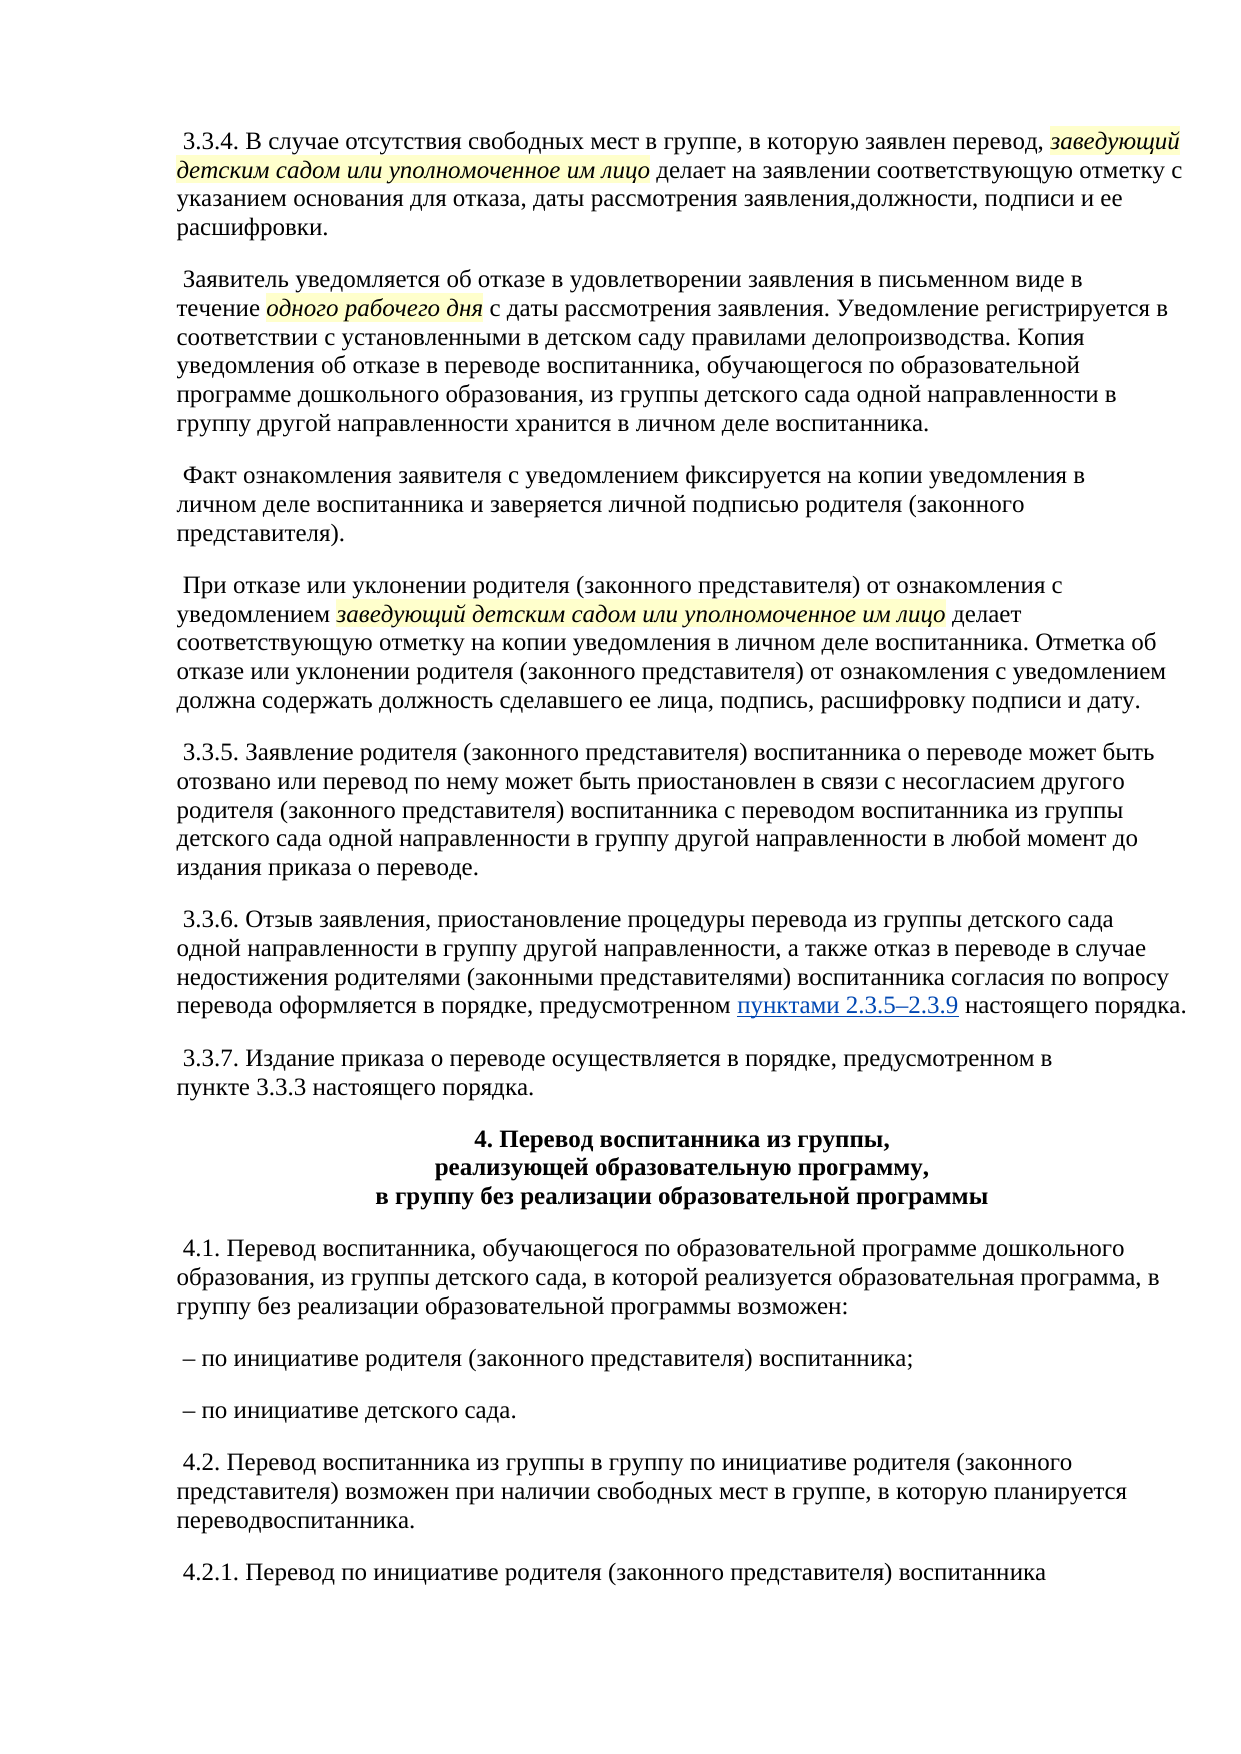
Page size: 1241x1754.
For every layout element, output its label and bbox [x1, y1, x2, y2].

table_header [169, 118, 1195, 1594]
